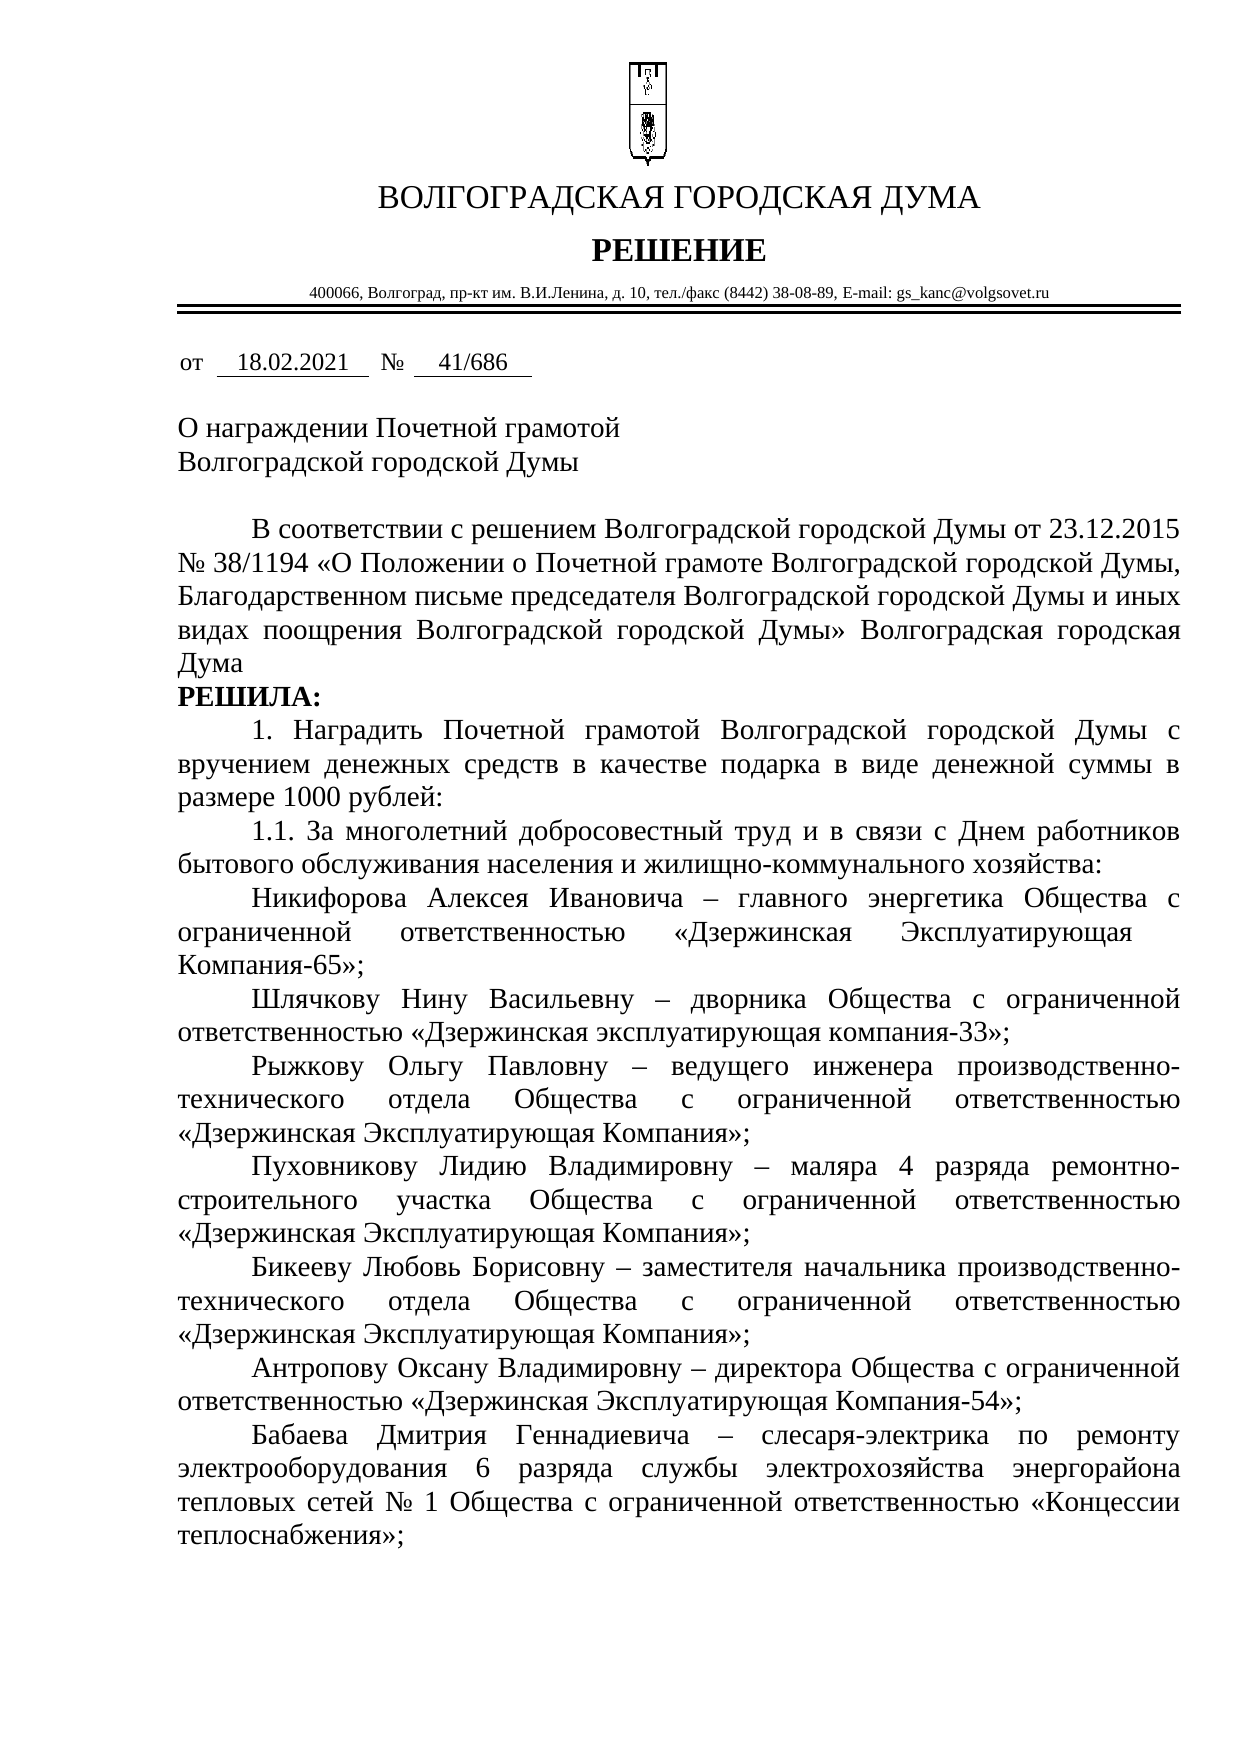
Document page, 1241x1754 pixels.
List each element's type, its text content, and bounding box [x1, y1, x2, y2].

text Рыжкову Ольгу Павловну – ведущего инженера производственно-технического отдела Общества с ограниченной ответственностью «Дзержинская Эксплуатирующая Компания»; [177, 1048, 1181, 1148]
text РЕШИЛА: [177, 679, 1181, 712]
text ВОЛГОГРАДСКая городская дума [177, 178, 1181, 216]
text РЕШЕНИЕ [177, 230, 1181, 269]
text Никифорова Алексея Ивановича – главного энергетика Общества с ограниченной ответственностью «Дзержинская Эксплуатирующая Компания-65»; [177, 880, 1181, 981]
table_header № [369, 347, 414, 376]
text Шлячкову Нину Васильевну – дворника Общества с ограниченной ответственностью «Дзержинская эксплуатирующая компания-33»; [177, 981, 1181, 1048]
text Волгоградской городской Думы [177, 444, 1181, 478]
title В соответствии с решением Волгоградской городской Думы от 23.12.2015 № 38/1194 «О Положении о Почетной грамоте Волгоградской городской Думы, Благодарственном письме председателя Волгоградской городской Думы и иных видах поощрения Волгоградской городской Думы» Волгоградская городская Дума [177, 511, 1181, 679]
text Бикееву Любовь Борисовну – заместителя начальника производственно-технического отдела Общества с ограниченной ответственностью «Дзержинская Эксплуатирующая Компания»; [177, 1249, 1181, 1350]
text 400066, Волгоград, пр-кт им. В.И.Ленина, д. 10, тел./факс (8442) 38-08-89, E-mail: gs_kanc@volgsovet.ru [177, 283, 1181, 304]
text Пуховникову Лидию Владимировну – маляра 4 разряда ремонтно-строительного участка Общества с ограниченной ответственностью «Дзержинская Эксплуатирующая Компания»; [177, 1148, 1181, 1249]
table_header 41/686 [414, 347, 532, 376]
table_header от [166, 347, 217, 376]
text Антропову Оксану Владимировну – директора Общества с ограниченной ответственностью «Дзержинская Эксплуатирующая Компания-54»; [177, 1350, 1181, 1417]
table_header 18.02.2021 [217, 347, 369, 376]
text 1. Наградить Почетной грамотой Волгоградской городской Думы с вручением денежных средств в качестве подарка в виде денежной суммы в размере 1000 рублей: [177, 712, 1181, 813]
text Бабаева Дмитрия Геннадиевича – слесаря-электрика по ремонту электрооборудования 6 разряда службы электрохозяйства энергорайона тепловых сетей № 1 Общества с ограниченной ответственностью «Концессии теплоснабжения»; [177, 1417, 1181, 1551]
text 1.1. За многолетний добросовестный труд и в связи с Днем работников бытового обслуживания населения и жилищно-коммунального хозяйства: [177, 813, 1181, 880]
text О награждении Почетной грамотой [177, 411, 1181, 444]
